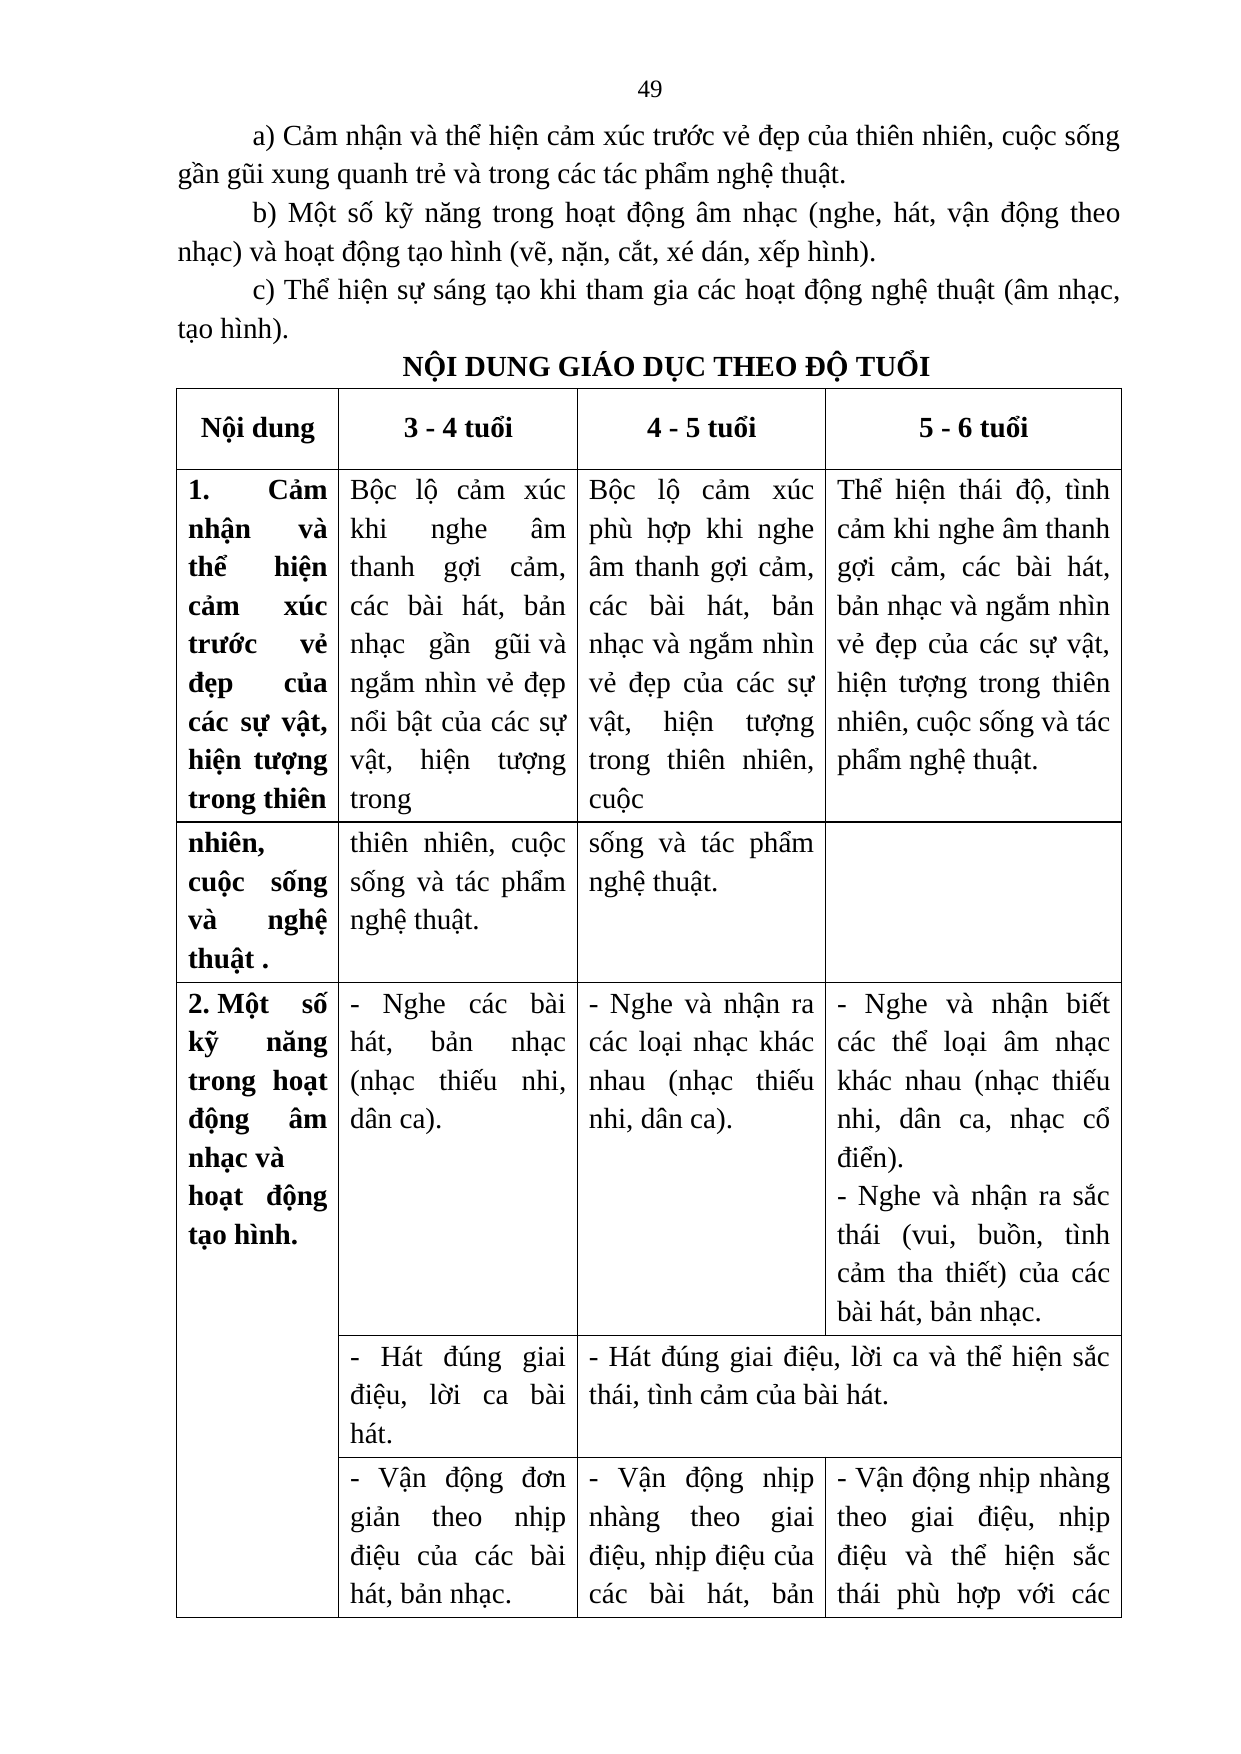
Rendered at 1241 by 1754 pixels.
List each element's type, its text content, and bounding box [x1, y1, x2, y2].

table_cell - Hát đúng giai điệu, lời ca và thể hiện sắc thái, tình cảm của bài hát. [578, 1336, 1121, 1457]
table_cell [339, 1458, 577, 1617]
table_cell Bộc lộ cảm xúc phù hợp khi nghe âm thanh gợi cảm, các bài hát, bản nhạc và ngắm nhìn vẻ đẹp của các sự vật, hiện tượng trong thiên nhiên, cuộc [578, 470, 825, 821]
text c) Thể hiện sự sáng tạo khi tham gia các hoạt động nghệ thuật (âm nhạc, tạo hình). [177, 272, 1122, 344]
table_cell - Nghe các bài hát, bản nhạc (nhạc thiếu nhi, dân ca). [339, 983, 577, 1335]
text b) Một số kỹ năng trong hoạt động âm nhạc (nghe, hát, vận động theo nhạc) và hoạt động tạo hình (vẽ, nặn, cắt, xé dán, xếp hình). [177, 195, 1122, 267]
table_cell thiên nhiên, cuộc sống và tác phẩm nghệ thuật. [339, 823, 577, 982]
text NỘI DUNG GIÁO DỤC THEO ĐỘ TUỔI [327, 349, 1122, 383]
table_cell - Hát đúng giai điệu, lời ca bài hát. [339, 1336, 577, 1457]
table_header 4 - 5 tuổi [578, 389, 825, 468]
table_cell [826, 823, 1121, 982]
table_header Nội dung [177, 389, 338, 468]
table_cell - Nghe và nhận ra các loại nhạc khác nhau (nhạc thiếu nhi, dân ca). [578, 983, 825, 1335]
table_cell - Nghe và nhận biết các thể loại âm nhạc khác nhau (nhạc thiếu nhi, dân ca, nhạc cổ điển). - Nghe và nhận ra sắc thái (vui, buồn, tình cảm tha thiết) của các bài hát, bản nhạc. [826, 983, 1121, 1335]
table_header 3 - 4 tuổi [339, 389, 577, 468]
table_header 5 - 6 tuổi [826, 389, 1121, 468]
table_cell 2. Một số kỹ năng trong hoạt động âm nhạc và hoạt động tạo hình. [177, 983, 338, 1617]
text a) Cảm nhận và thể hiện cảm xúc trước vẻ đẹp của thiên nhiên, cuộc sống gần gũi xung quanh trẻ và trong các tác phẩm nghệ thuật. [177, 118, 1122, 190]
table_cell Bộc lộ cảm xúc khi nghe âm thanh gợi cảm, các bài hát, bản nhạc gần gũi và ngắm nhìn vẻ đẹp nổi bật của các sự vật, hiện tượng trong [339, 470, 577, 821]
table_cell sống và tác phẩm nghệ thuật. [578, 823, 825, 982]
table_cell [826, 1458, 1121, 1617]
table_cell 1. Cảm nhận và thể hiện cảm xúc trước vẻ đẹp của các sự vật, hiện tượng trong thiên [177, 470, 338, 821]
table_cell Thể hiện thái độ, tình cảm khi nghe âm thanh gợi cảm, các bài hát, bản nhạc và ngắm nhìn vẻ đẹp của các sự vật, hiện tượng trong thiên nhiên, cuộc sống và tác phẩm nghệ thuật. [826, 470, 1121, 821]
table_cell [578, 1458, 825, 1617]
table_cell nhiên, cuộc sống và nghệ thuật . [177, 823, 338, 982]
